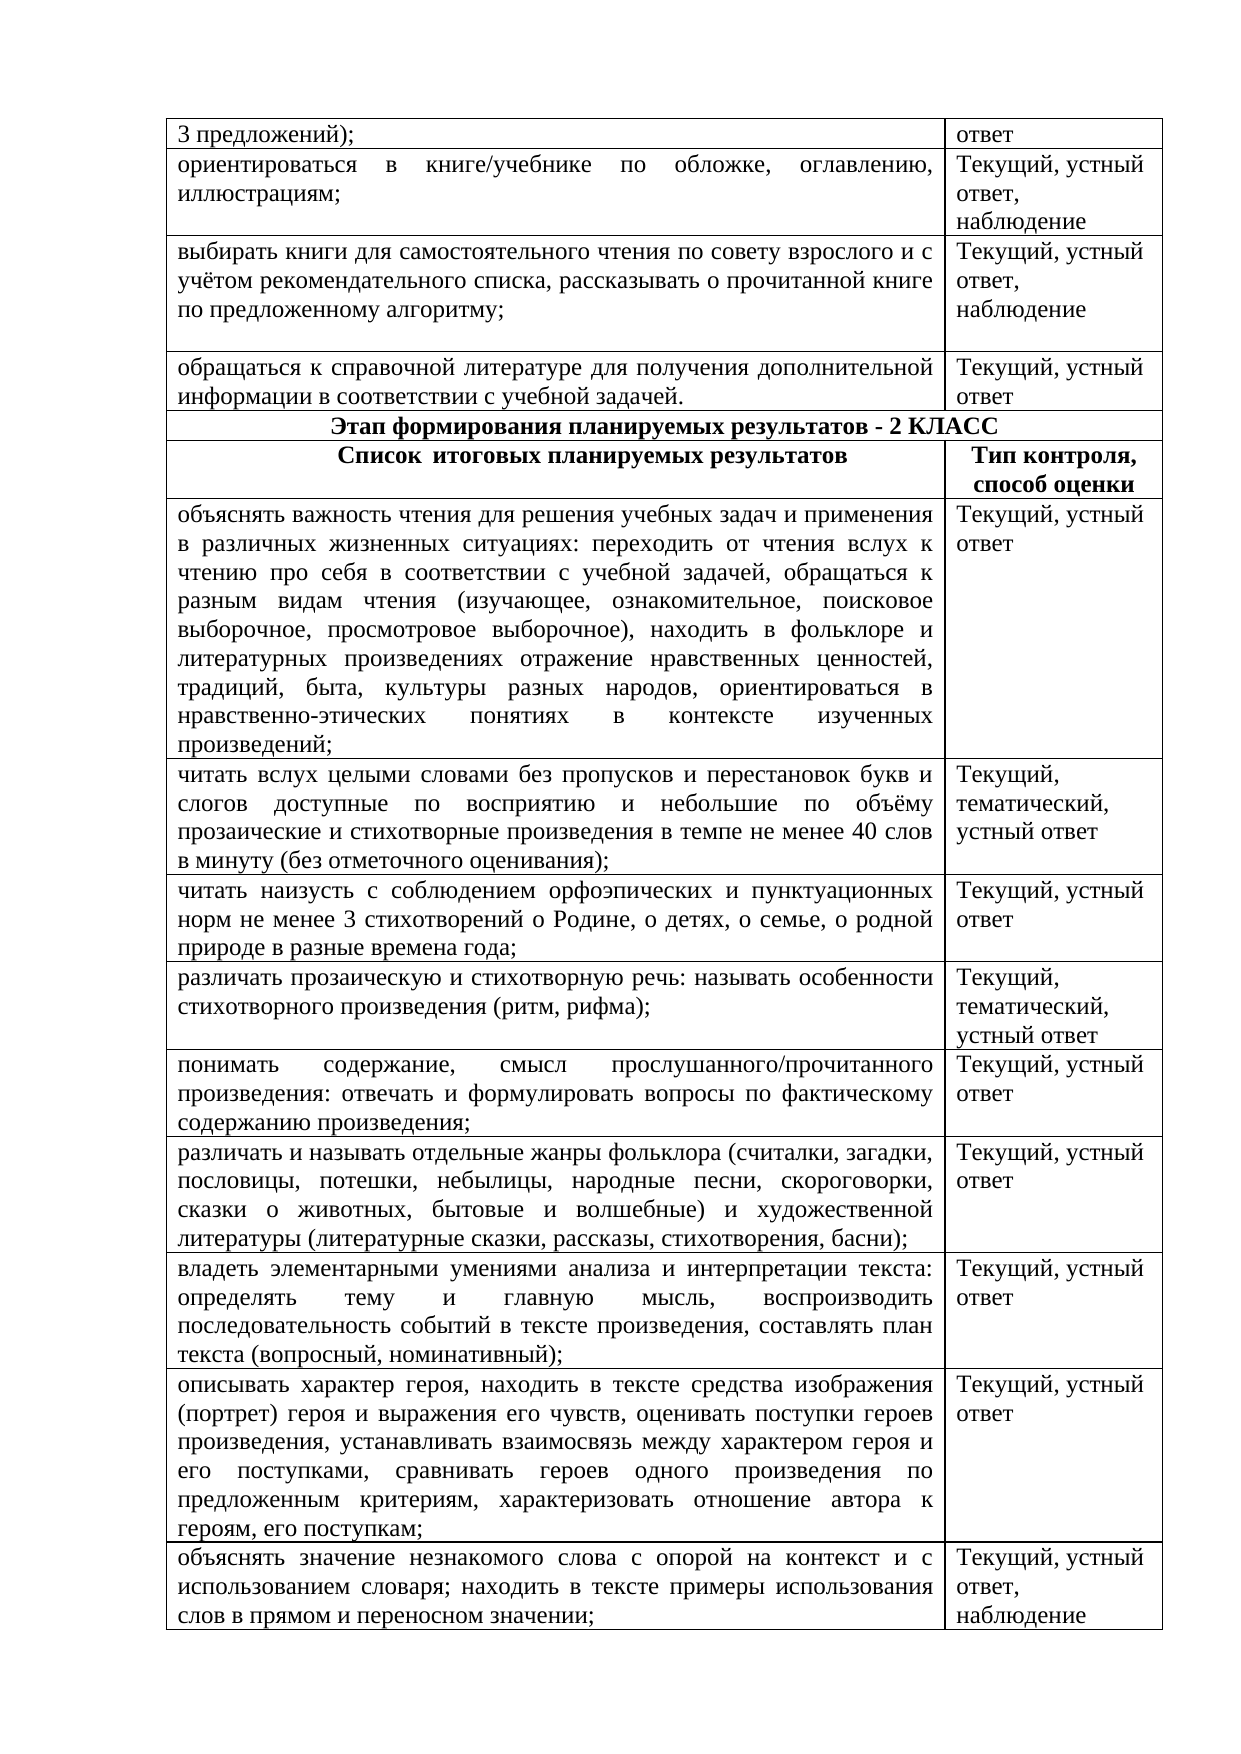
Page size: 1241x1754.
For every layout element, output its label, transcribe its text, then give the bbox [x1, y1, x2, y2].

table_cell различать прозаическую и стихотворную речь: называть особенности стихотворного произведения (ритм, рифма); [167, 962, 944, 1048]
table_cell Текущий, устный ответ [946, 1050, 1162, 1136]
table_cell Этап формирования планируемых результатов - 2 КЛАСС [167, 411, 1162, 439]
table_cell объяснять значение незнакомого слова с опорой на контекст и с использованием словаря; находить в тексте примеры использования слов в прямом и переносном значении; [167, 1543, 944, 1629]
table_cell Текущий, устный ответ [946, 1369, 1162, 1541]
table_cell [167, 119, 944, 148]
table_cell Текущий, устный ответ, наблюдение [946, 236, 1162, 351]
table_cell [946, 1543, 1162, 1629]
table_cell читать вслух целыми словами без пропусков и перестановок букв и слогов доступные по восприятию и небольшие по объёму прозаические и стихотворные произведения в темпе не менее 40 слов в минуту (без отметочного оценивания); [167, 759, 944, 874]
table_cell Текущий, тематический, устный ответ [946, 962, 1162, 1048]
table_cell читать наизусть с соблюдением орфоэпических и пунктуационных норм не менее 3 стихотворений о Родине, о детях, о семье, о родной природе в разные времена года; [167, 875, 944, 961]
table_cell описывать характер героя, находить в тексте средства изображения (портрет) героя и выражения его чувств, оценивать поступки героев произведения, устанавливать взаимосвязь между характером героя и его поступками, сравнивать героев одного произведения по предложенным критериям, характеризовать отношение автора к героям, его поступкам; [167, 1369, 944, 1541]
table_cell Текущий, устный ответ [946, 499, 1162, 758]
table_cell Текущий, устный ответ [946, 1253, 1162, 1368]
table_cell объяснять важность чтения для решения учебных задач и применения в различных жизненных ситуациях: переходить от чтения вслух к чтению про себя в соответствии с учебной задачей, обращаться к разным видам чтения (изучающее, ознакомительное, поисковое выборочное, просмотровое выборочное), находить в фольклоре и литературных произведениях отражение нравственных ценностей, традиций, быта, культуры разных народов, ориентироваться в нравственно-этических понятиях в контексте изученных произведений; [167, 499, 944, 758]
table_cell Текущий, устный ответ [946, 875, 1162, 961]
table_cell Список итоговых планируемых результатов [167, 441, 944, 498]
table_cell ориентироваться в книге/учебнике по обложке, оглавлению, иллюстрациям; [167, 149, 944, 235]
table_cell Текущий, устный ответ [946, 352, 1162, 410]
table_cell понимать содержание, смысл прослушанного/прочитанного произведения: отвечать и формулировать вопросы по фактическому содержанию произведения; [167, 1050, 944, 1136]
table_cell различать и называть отдельные жанры фольклора (считалки, загадки, пословицы, потешки, небылицы, народные песни, скороговорки, сказки о животных, бытовые и волшебные) и художественной литературы (литературные сказки, рассказы, стихотворения, басни); [167, 1137, 944, 1252]
table_cell владеть элементарными умениями анализа и интерпретации текста: определять тему и главную мысль, воспроизводить последовательность событий в тексте произведения, составлять план текста (вопросный, номинативный); [167, 1253, 944, 1368]
table_cell Тип контроля, способ оценки [946, 441, 1162, 498]
table_cell Текущий, тематический, устный ответ [946, 759, 1162, 874]
table_cell Текущий, устный ответ [946, 1137, 1162, 1252]
table_cell обращаться к справочной литературе для получения дополнительной информации в соответствии с учебной задачей. [167, 352, 944, 410]
table_cell Текущий, устный ответ, наблюдение [946, 149, 1162, 235]
table_cell выбирать книги для самостоятельного чтения по совету взрослого и с учётом рекомендательного списка, рассказывать о прочитанной книге по предложенному алгоритму; [167, 236, 944, 351]
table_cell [946, 119, 1162, 148]
